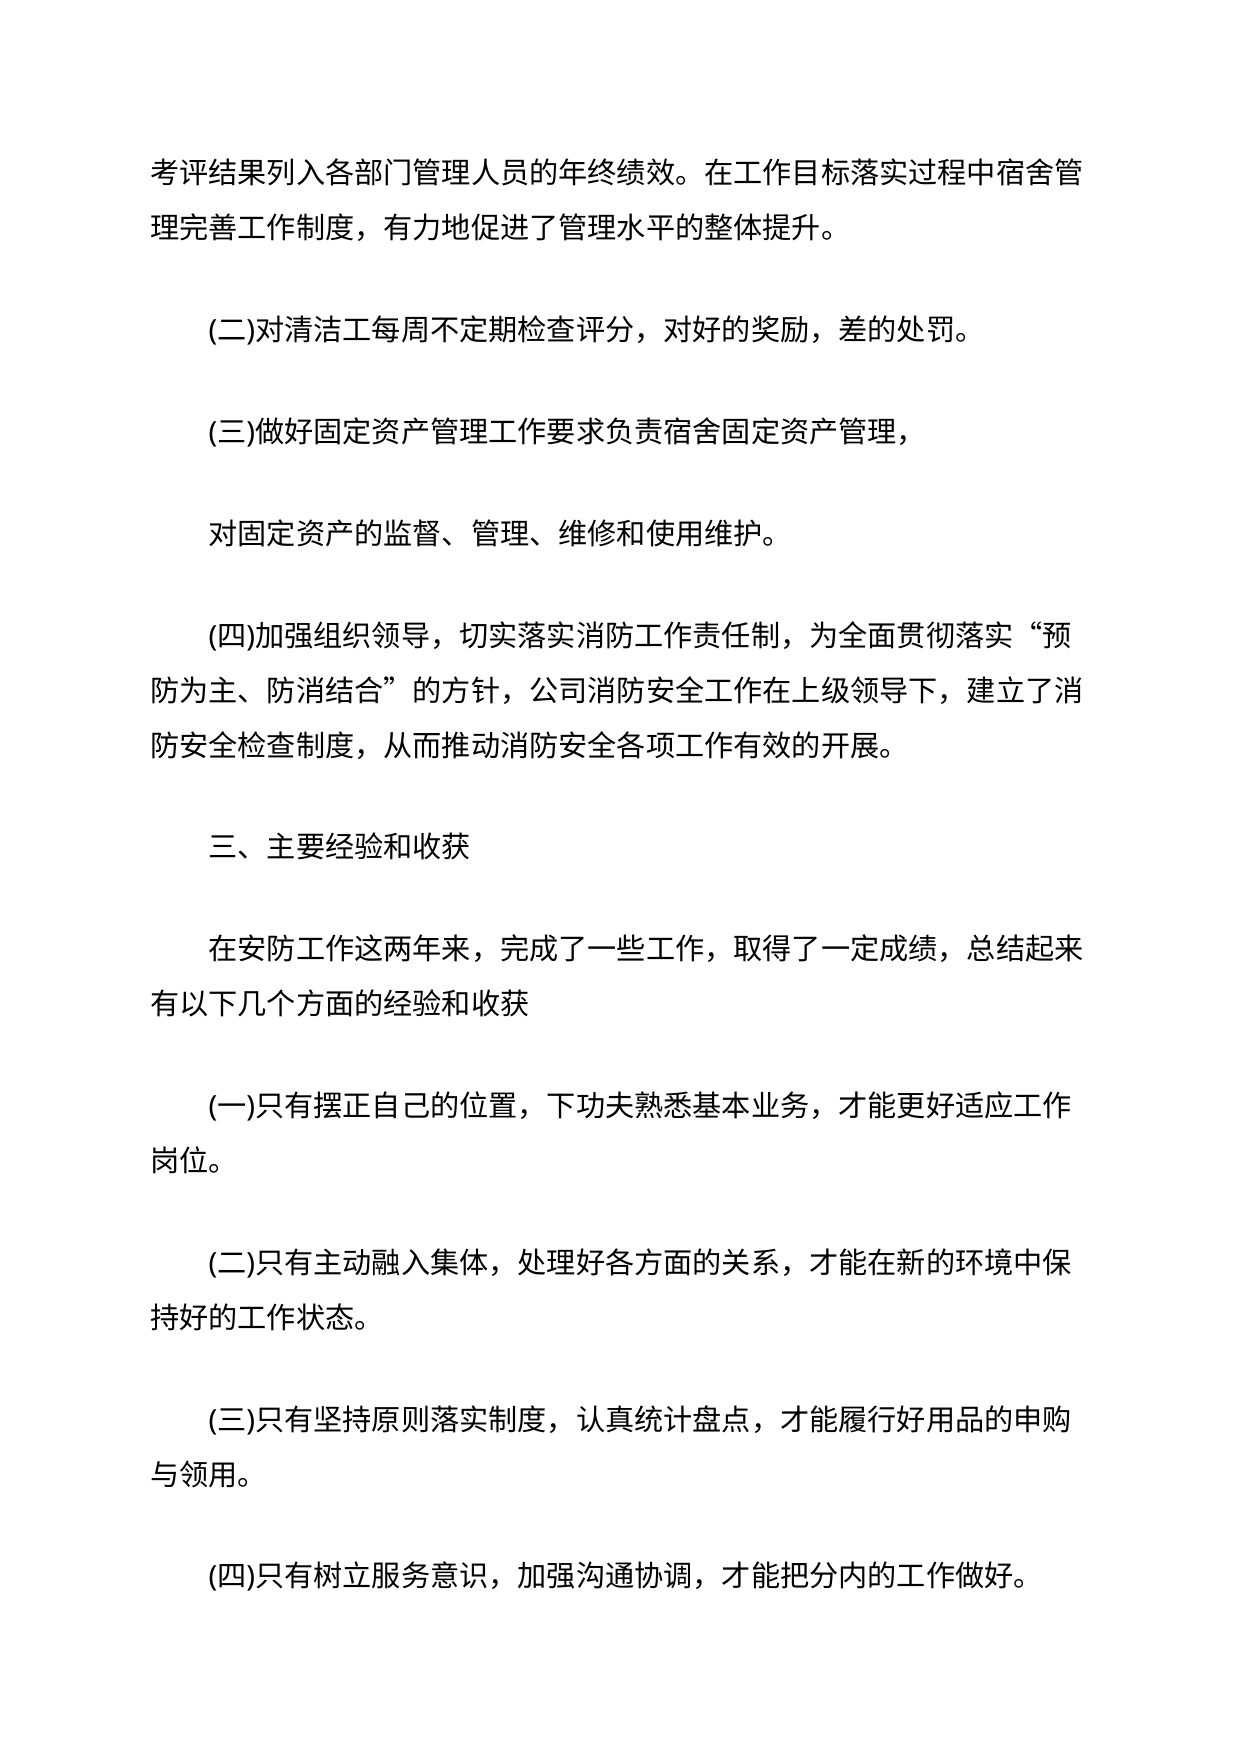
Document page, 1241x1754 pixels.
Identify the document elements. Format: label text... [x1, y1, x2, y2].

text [150, 150, 1090, 247]
text 三、主要经验和收获 [150, 824, 1090, 866]
text (三)做好固定资产管理工作要求负责宿舍固定资产管理， [150, 409, 1090, 451]
text (三)只有坚持原则落实制度，认真统计盘点，才能履行好用品的申购与领用。 [150, 1396, 1090, 1493]
text (二)对清洁工每周不定期检查评分，对好的奖励，差的处罚。 [150, 307, 1090, 349]
text (一)只有摆正自己的位置，下功夫熟悉基本业务，才能更好适应工作岗位。 [150, 1082, 1090, 1180]
text (四)只有树立服务意识，加强沟通协调，才能把分内的工作做好。 [150, 1553, 1090, 1595]
text (二)只有主动融入集体，处理好各方面的关系，才能在新的环境中保持好的工作状态。 [150, 1239, 1090, 1337]
text 在安防工作这两年来，完成了一些工作，取得了一定成绩，总结起来有以下几个方面的经验和收获 [150, 926, 1090, 1023]
text (四)加强组织领导，切实落实消防工作责任制，为全面贯彻落实“预防为主、防消结合”的方针，公司消防安全工作在上级领导下，建立了消防安全检查制度，从而推动消防安全各项工作有效的开展。 [150, 612, 1090, 764]
text 对固定资产的监督、管理、维修和使用维护。 [150, 511, 1090, 553]
